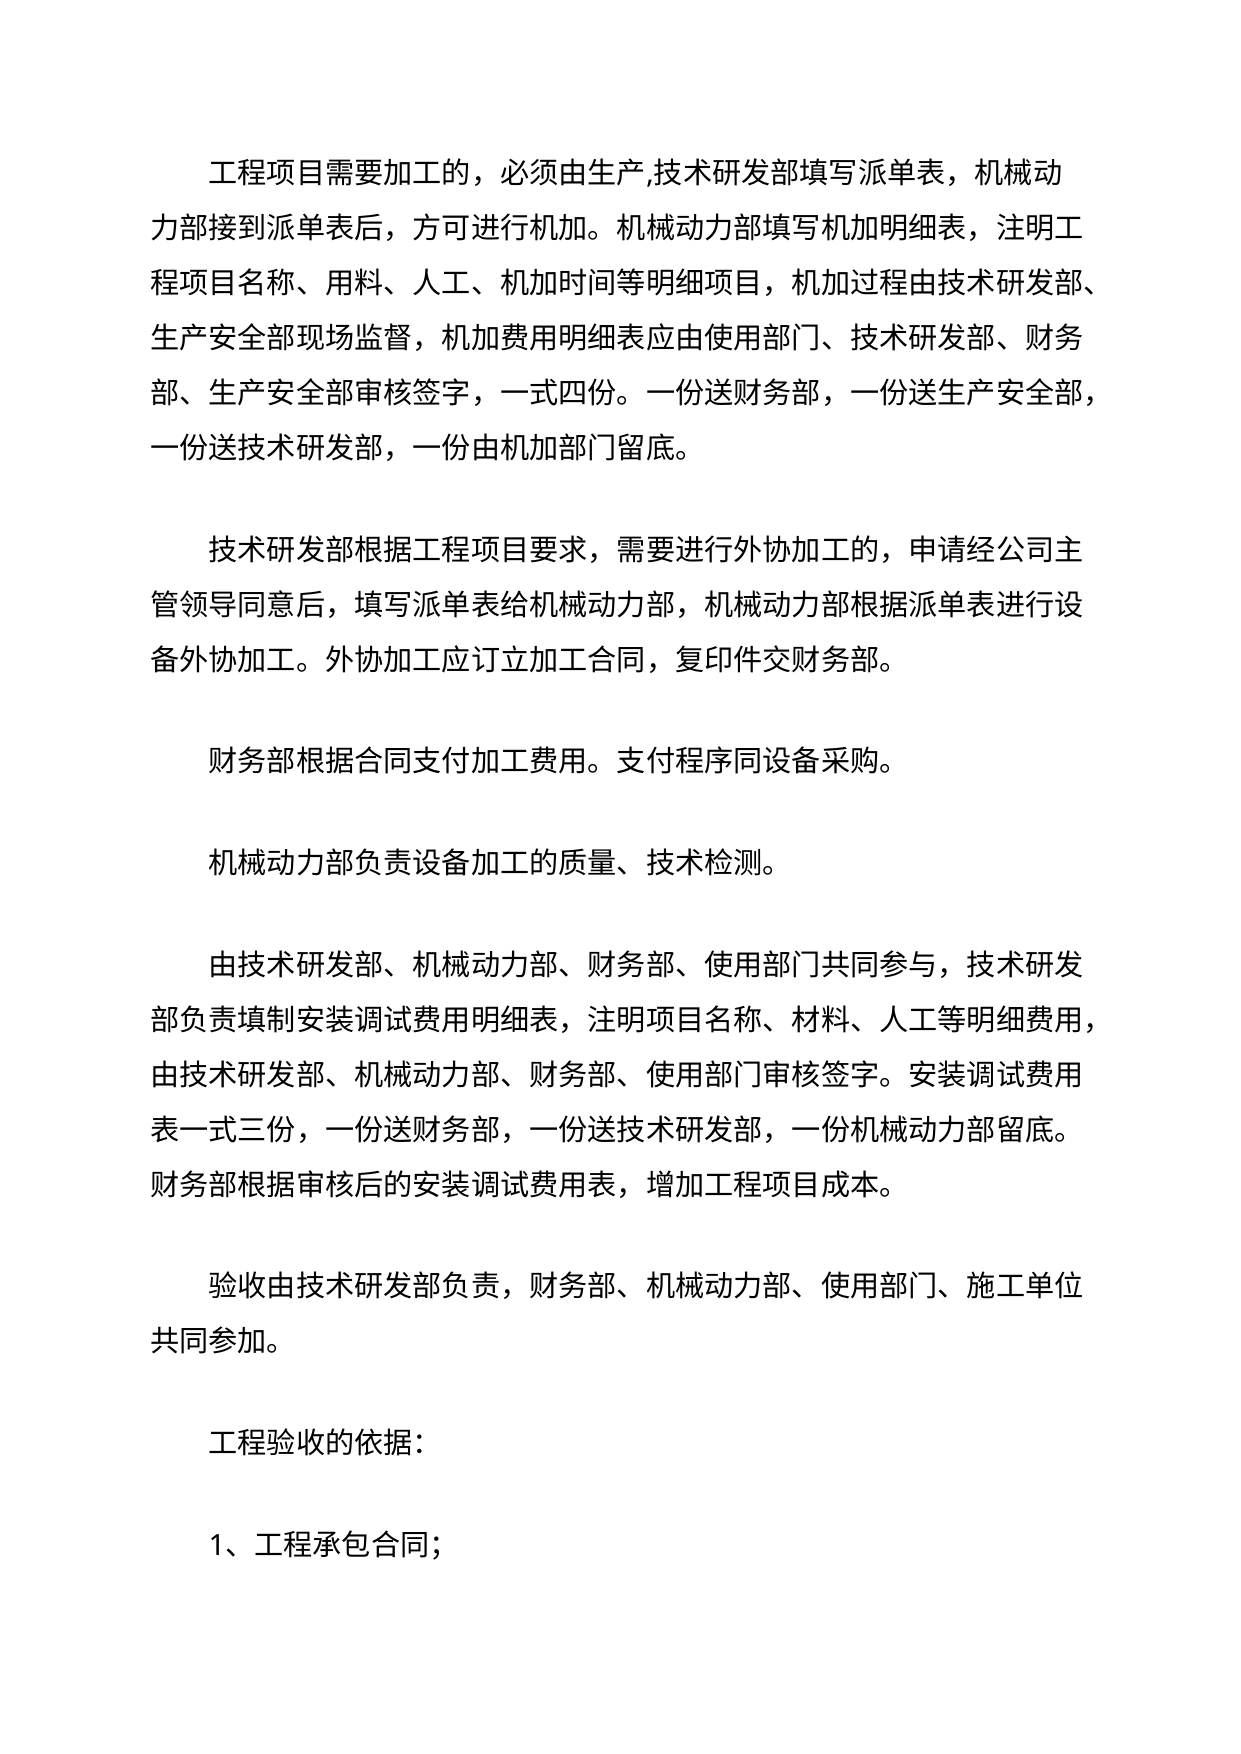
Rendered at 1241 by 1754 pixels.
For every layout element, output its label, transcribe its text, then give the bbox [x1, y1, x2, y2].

text 由技术研发部、机械动力部、财务部、使用部门共同参与，技术研发部负责填制安装调试费用明细表，注明项目名称、材料、人工等明细费用，由技术研发部、机械动力部、财务部、使用部门审核签字。安装调试费用表一式三份，一份送财务部，一份送技术研发部，一份机械动力部留底。财务部根据审核后的安装调试费用表，增加工程项目成本。 [150, 941, 1090, 1203]
text 工程项目需要加工的，必须由生产,技术研发部填写派单表，机械动力部接到派单表后，方可进行机加。机械动力部填写机加明细表，注明工程项目名称、用料、人工、机加时间等明细项目，机加过程由技术研发部、生产安全部现场监督，机加费用明细表应由使用部门、技术研发部、财务部、生产安全部审核签字，一式四份。一份送财务部，一份送生产安全部，一份送技术研发部，一份由机加部门留底。 [150, 150, 1090, 467]
text 1、工程承包合同； [150, 1521, 1090, 1564]
text 财务部根据合同支付加工费用。支付程序同设备采购。 [150, 738, 1090, 780]
text 验收由技术研发部负责，财务部、机械动力部、使用部门、施工单位共同参加。 [150, 1263, 1090, 1360]
text 机械动力部负责设备加工的质量、技术检测。 [150, 840, 1090, 882]
text 工程验收的依据： [150, 1419, 1090, 1462]
text 技术研发部根据工程项目要求，需要进行外协加工的，申请经公司主管领导同意后，填写派单表给机械动力部，机械动力部根据派单表进行设备外协加工。外协加工应订立加工合同，复印件交财务部。 [150, 526, 1090, 678]
